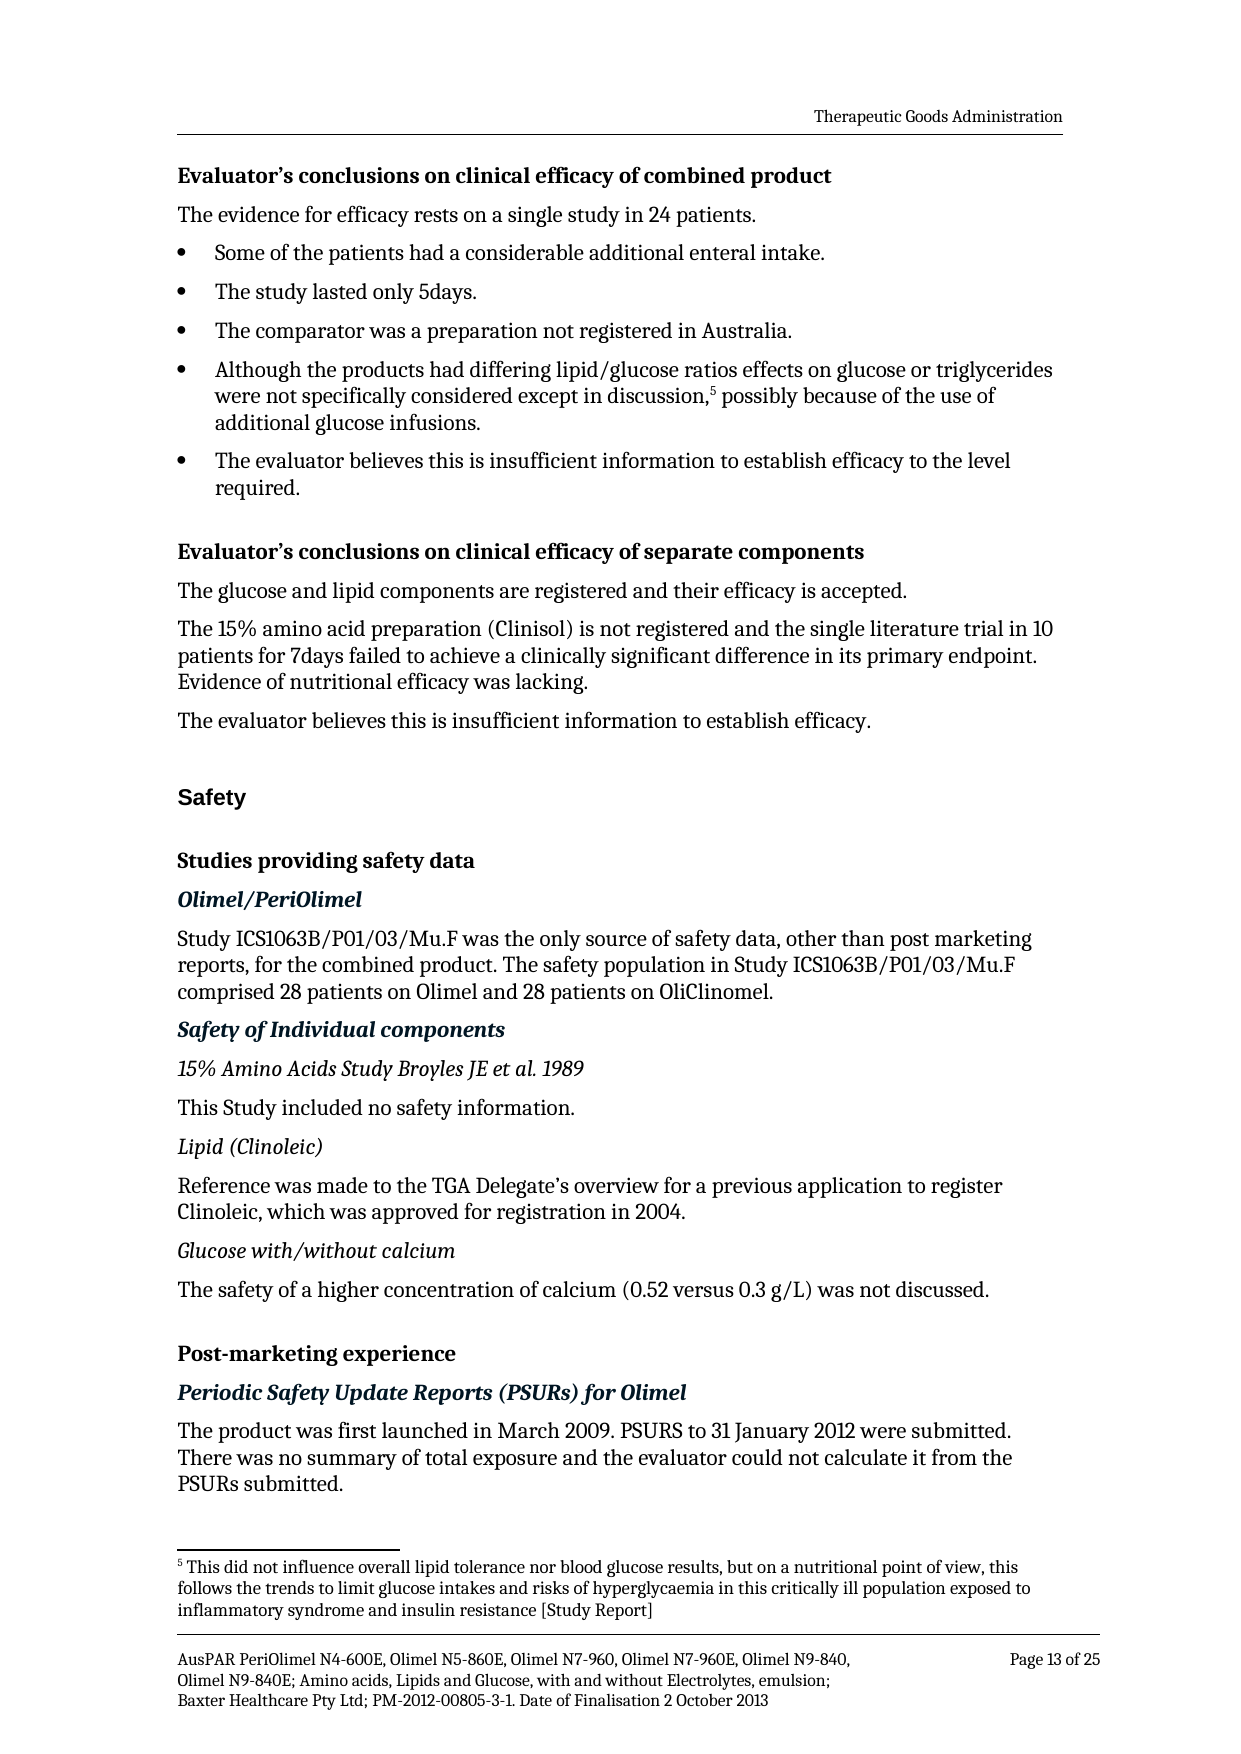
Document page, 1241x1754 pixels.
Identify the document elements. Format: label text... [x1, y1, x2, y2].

subtitle Olimel/PeriOlimel [177, 887, 1063, 913]
text This Study included no safety information. [177, 1095, 1063, 1121]
text The safety of a higher concentration of calcium (0.52 versus 0.3 g/L) was not discussed. [177, 1277, 1063, 1303]
list Some of the patients had a considerable additional enteral intake. [177, 240, 1063, 267]
text Reference was made to the TGA Delegate’s overview for a previous application to register Clinoleic, which was approved for registration in 2004. [177, 1173, 1063, 1225]
text The 15% amino acid preparation (Clinisol) is not registered and the single literature trial in 10 patients for 7days failed to achieve a clinically significant difference in its primary endpoint. Evidence of nutritional efficacy was lacking. [177, 616, 1063, 695]
text Study ICS1063B/P01/03/Mu.F was the only source of safety data, other than post marketing reports, for the combined product. The safety population in Study ICS1063B/P01/03/Mu.F comprised 28 patients on Olimel and 28 patients on OliClinomel. [177, 926, 1063, 1005]
subtitle Safety [177, 784, 1063, 811]
subtitle Glucose with/without calcium [177, 1238, 1063, 1264]
subtitle Post-marketing experience [177, 1341, 1063, 1367]
text The product was first launched in March 2009. PSURS to 31 January 2012 were submitted. There was no summary of total exposure and the evaluator could not calculate it from the PSURs submitted. [177, 1418, 1063, 1497]
text The evidence for efficacy rests on a single study in 24 patients. [177, 201, 1063, 228]
subtitle Safety of Individual components [177, 1017, 1063, 1044]
list The evaluator believes this is insufficient information to establish efficacy to the level required. [177, 448, 1063, 501]
subtitle 15% Amino Acids Study Broyles JE et al. 1989 [177, 1056, 1063, 1082]
subtitle Evaluator’s conclusions on clinical efficacy of combined product [177, 162, 1063, 189]
list The study lasted only 5days. [177, 279, 1063, 305]
list Although the products had differing lipid/glucose ratios effects on glucose or triglycerides were not specifically considered except in discussion, possibly because of the use of additional glucose infusions. [177, 357, 1063, 436]
subtitle Studies providing safety data [177, 848, 1063, 874]
text The evaluator believes this is insufficient information to establish efficacy. [177, 708, 1063, 734]
list The comparator was a preparation not registered in Australia. [177, 318, 1063, 344]
subtitle Periodic Safety Update Reports (PSURs) for Olimel [177, 1379, 1063, 1406]
text The glucose and lipid components are registered and their efficacy is accepted. [177, 577, 1063, 604]
subtitle Evaluator’s conclusions on clinical efficacy of separate components [177, 538, 1063, 565]
subtitle Lipid (Clinoleic) [177, 1134, 1063, 1160]
